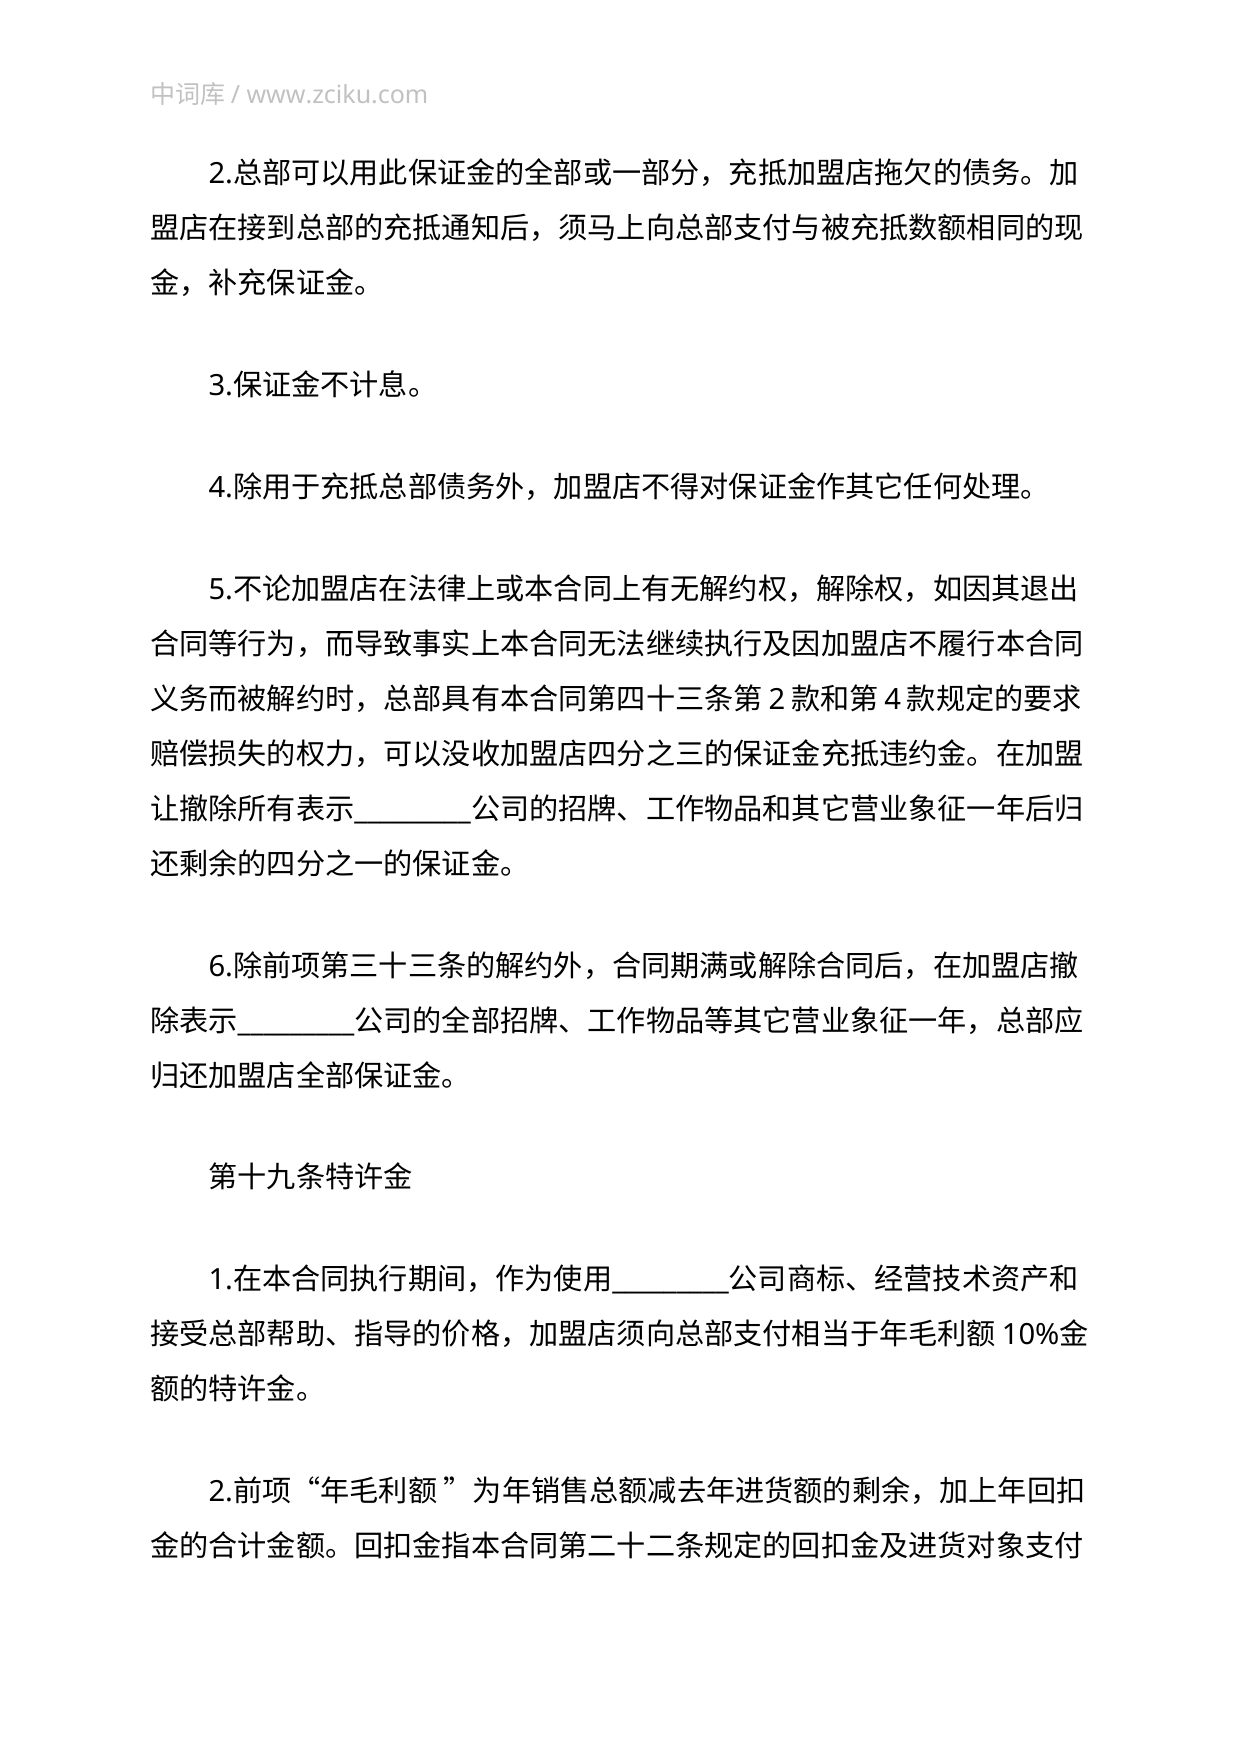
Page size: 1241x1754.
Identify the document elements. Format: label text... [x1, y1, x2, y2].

text 1.在本合同执行期间，作为使用_________公司商标、经营技术资产和接受总部帮助、指导的价格，加盟店须向总部支付相当于年毛利额10%金额的特许金。 [150, 1256, 1090, 1408]
text 3.保证金不计息。 [150, 362, 1090, 404]
text 第十九条特许金 [150, 1154, 1090, 1196]
text 2.总部可以用此保证金的全部或一部分，充抵加盟店拖欠的债务。加盟店在接到总部的充抵通知后，须马上向总部支付与被充抵数额相同的现金，补充保证金。 [150, 150, 1090, 302]
text 4.除用于充抵总部债务外，加盟店不得对保证金作其它任何处理。 [150, 464, 1090, 506]
text 5.不论加盟店在法律上或本合同上有无解约权，解除权，如因其退出合同等行为，而导致事实上本合同无法继续执行及因加盟店不履行本合同义务而被解约时，总部具有本合同第四十三条第2款和第4款规定的要求赔偿损失的权力，可以没收加盟店四分之三的保证金充抵违约金。在加盟让撤除所有表示_________公司的招牌、工作物品和其它营业象征一年后归还剩余的四分之一的保证金。 [150, 566, 1090, 883]
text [150, 1467, 1090, 1565]
text 6.除前项第三十三条的解约外，合同期满或解除合同后，在加盟店撤除表示_________公司的全部招牌、工作物品等其它营业象征一年，总部应归还加盟店全部保证金。 [150, 942, 1090, 1094]
